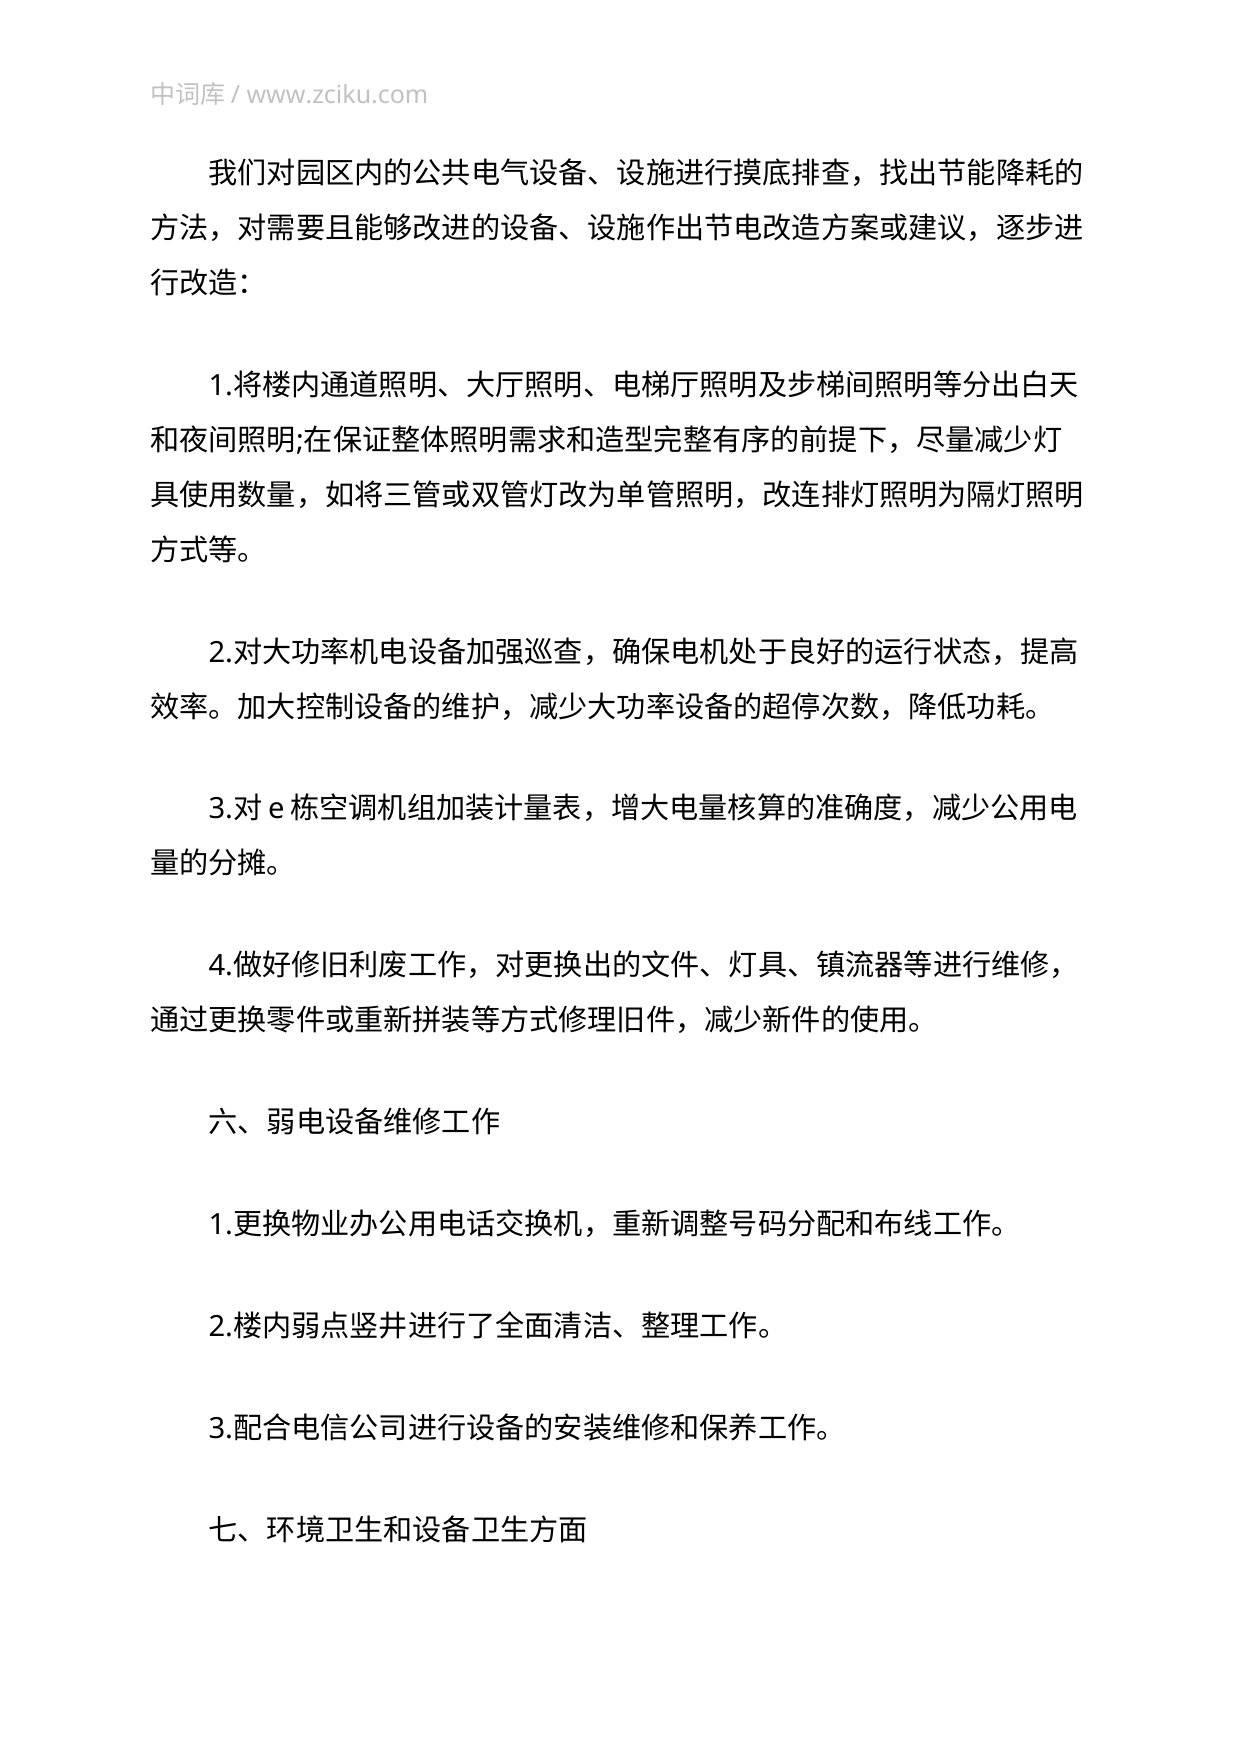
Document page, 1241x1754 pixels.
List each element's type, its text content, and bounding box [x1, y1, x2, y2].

text 七、环境卫生和设备卫生方面 [150, 1506, 1090, 1548]
text 4.做好修旧利废工作，对更换出的文件、灯具、镇流器等进行维修，通过更换零件或重新拼装等方式修理旧件，减少新件的使用。 [150, 942, 1090, 1039]
text 2.楼内弱点竖井进行了全面清洁、整理工作。 [150, 1302, 1090, 1345]
text 1.将楼内通道照明、大厅照明、电梯厅照明及步梯间照明等分出白天和夜间照明;在保证整体照明需求和造型完整有序的前提下，尽量减少灯具使用数量，如将三管或双管灯改为单管照明，改连排灯照明为隔灯照明方式等。 [150, 362, 1090, 569]
text 3.对e栋空调机组加装计量表，增大电量核算的准确度，减少公用电量的分摊。 [150, 785, 1090, 882]
text 2.对大功率机电设备加强巡查，确保电机处于良好的运行状态，提高效率。加大控制设备的维护，减少大功率设备的超停次数，降低功耗。 [150, 628, 1090, 726]
text 六、弱电设备维修工作 [150, 1098, 1090, 1141]
text 1.更换物业办公用电话交换机，重新调整号码分配和布线工作。 [150, 1200, 1090, 1243]
text 我们对园区内的公共电气设备、设施进行摸底排查，找出节能降耗的方法，对需要且能够改进的设备、设施作出节电改造方案或建议，逐步进行改造： [150, 150, 1090, 302]
text 3.配合电信公司进行设备的安装维修和保养工作。 [150, 1404, 1090, 1447]
